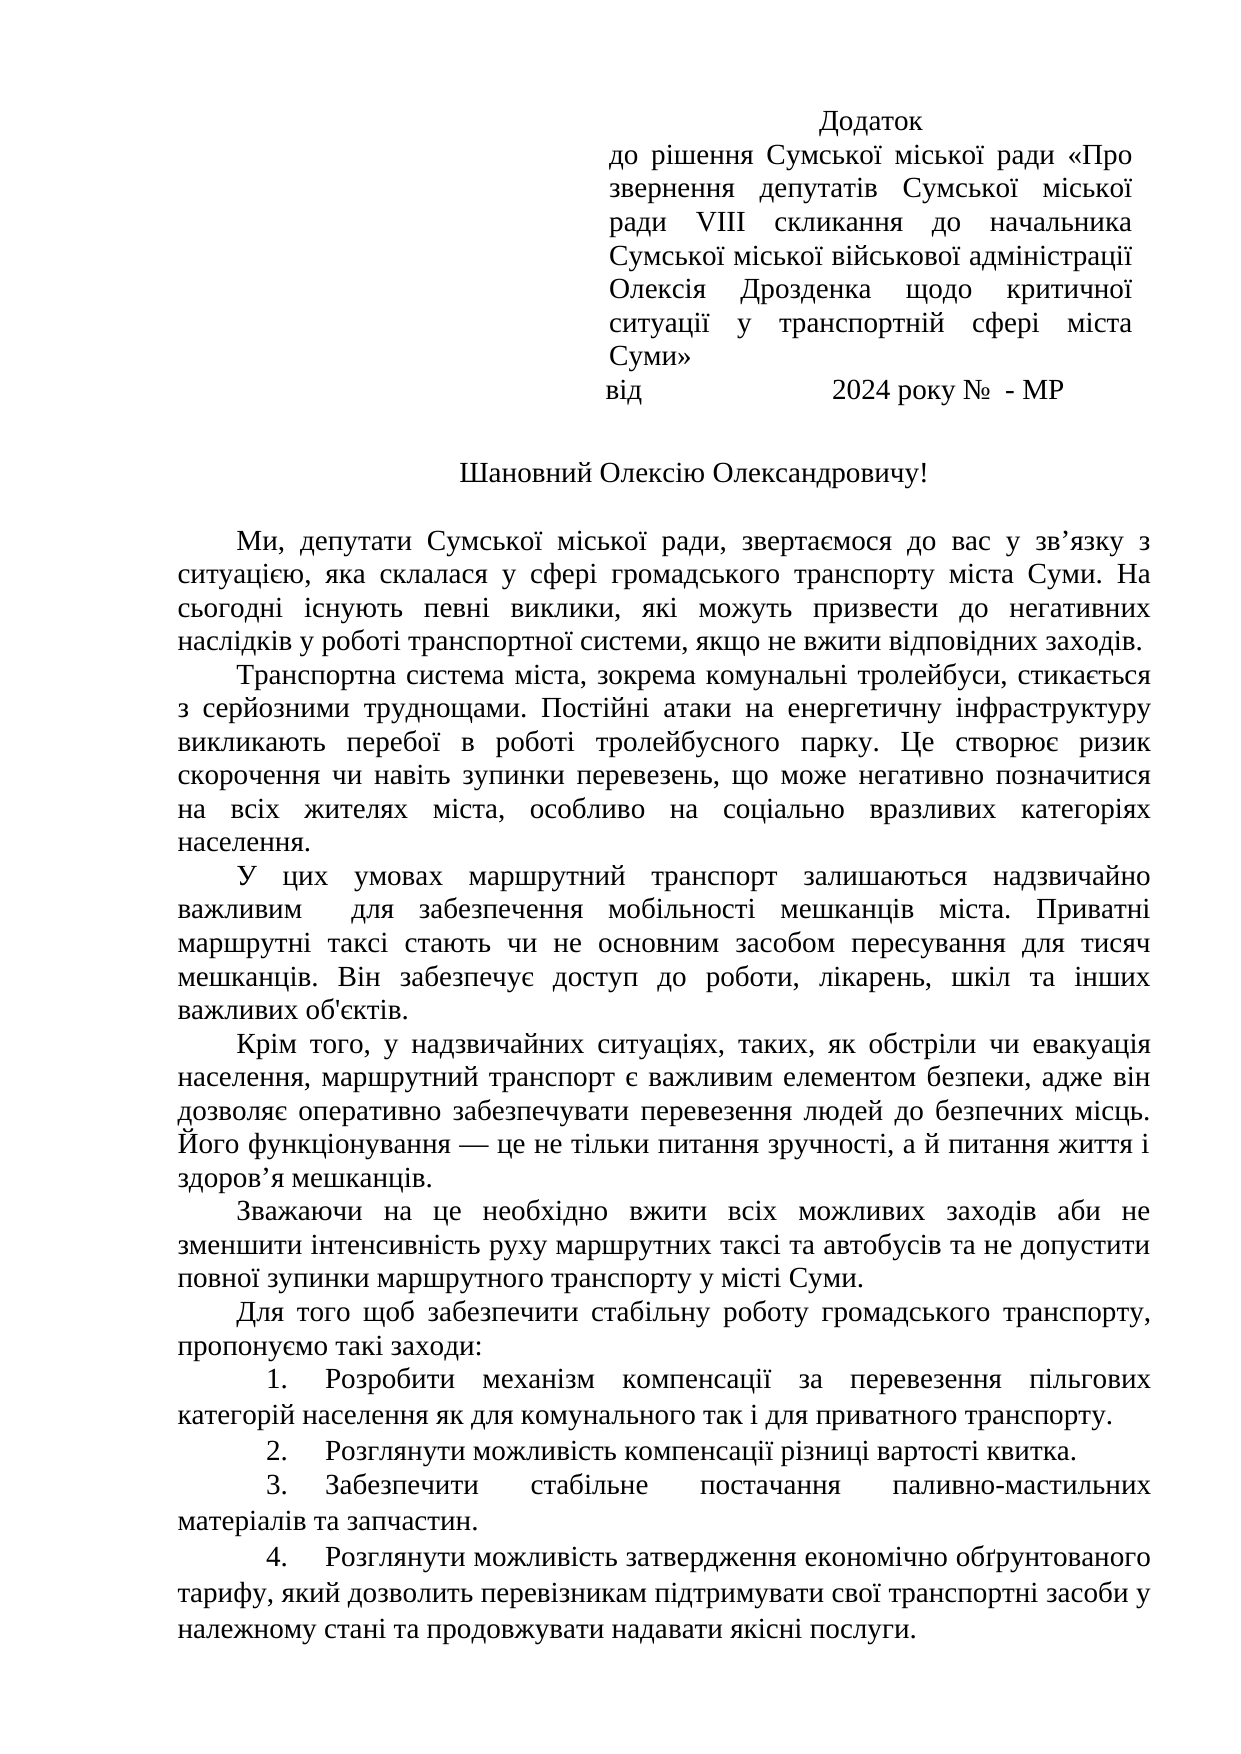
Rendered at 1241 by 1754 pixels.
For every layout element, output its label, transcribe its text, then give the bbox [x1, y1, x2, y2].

text Крім того, у надзвичайних ситуаціях, таких, як обстріли чи евакуація населення, маршрутний транспорт є важливим елементом безпеки, адже він дозволяє оперативно забезпечувати перевезення людей до безпечних місць. Його функціонування — це не тільки питання зручності, а й питання життя і здоров’я мешканців. [177, 1026, 1152, 1193]
table_header Додаток до рішення Сумської міської ради «Про звернення депутатів Сумської міської ради VIII скликання до начальника Сумської міської військової адміністрації Олексія Дрозденка щодо критичної ситуації у транспортній сфері міста Суми» від 2024 року № - МР [594, 104, 1144, 405]
text Зважаючи на це необхідно вжити всіх можливих заходів аби не зменшити інтенсивність руху маршрутних таксі та автобусів та не допустити повної зупинки маршрутного транспорту у місті Суми. [177, 1193, 1152, 1294]
text Ми, депутати Сумської міської ради, звертаємося до вас у зв’язку з ситуацією, яка склалася у сфері громадського транспорту міста Суми. На сьогодні існують певні виклики, які можуть призвести до негативних наслідків у роботі транспортної системи, якщо не вжити відповідних заходів. [177, 523, 1152, 657]
text У цих умовах маршрутний транспорт залишаються надзвичайно важливим для забезпечення мобільності мешканців міста. Приватні маршрутні таксі стають чи не основним засобом пересування для тисяч мешканців. Він забезпечує доступ до роботи, лікарень, шкіл та інших важливих об'єктів. [177, 858, 1152, 1026]
list Розглянути можливість компенсації різниці вартості квитка. [252, 1433, 1152, 1467]
list Забезпечити стабільне постачання паливно-мастильних матеріалів та запчастин. [177, 1467, 1152, 1537]
list Розглянути можливість затвердження економічно обґрунтованого тарифу, який дозволить перевізникам підтримувати свої транспортні засоби у належному стані та продовжувати надавати якісні послуги. [177, 1539, 1152, 1645]
text Транспортна система міста, зокрема комунальні тролейбуси, стикається з серйозними труднощами. Постійні атаки на енергетичну інфраструктуру викликають перебої в роботі тролейбусного парку. Це створює ризик скорочення чи навіть зупинки перевезень, що може негативно позначитися на всіх жителях міста, особливо на соціально вразливих категоріях населення. [177, 657, 1152, 858]
text Шановний Олексію Олександровичу! [177, 456, 1152, 489]
text Для того щоб забезпечити стабільну роботу громадського транспорту, пропонуємо такі заходи: [177, 1294, 1152, 1361]
list Розробити механізм компенсації за перевезення пільгових категорій населення як для комунального так і для приватного транспорту. [177, 1361, 1152, 1431]
